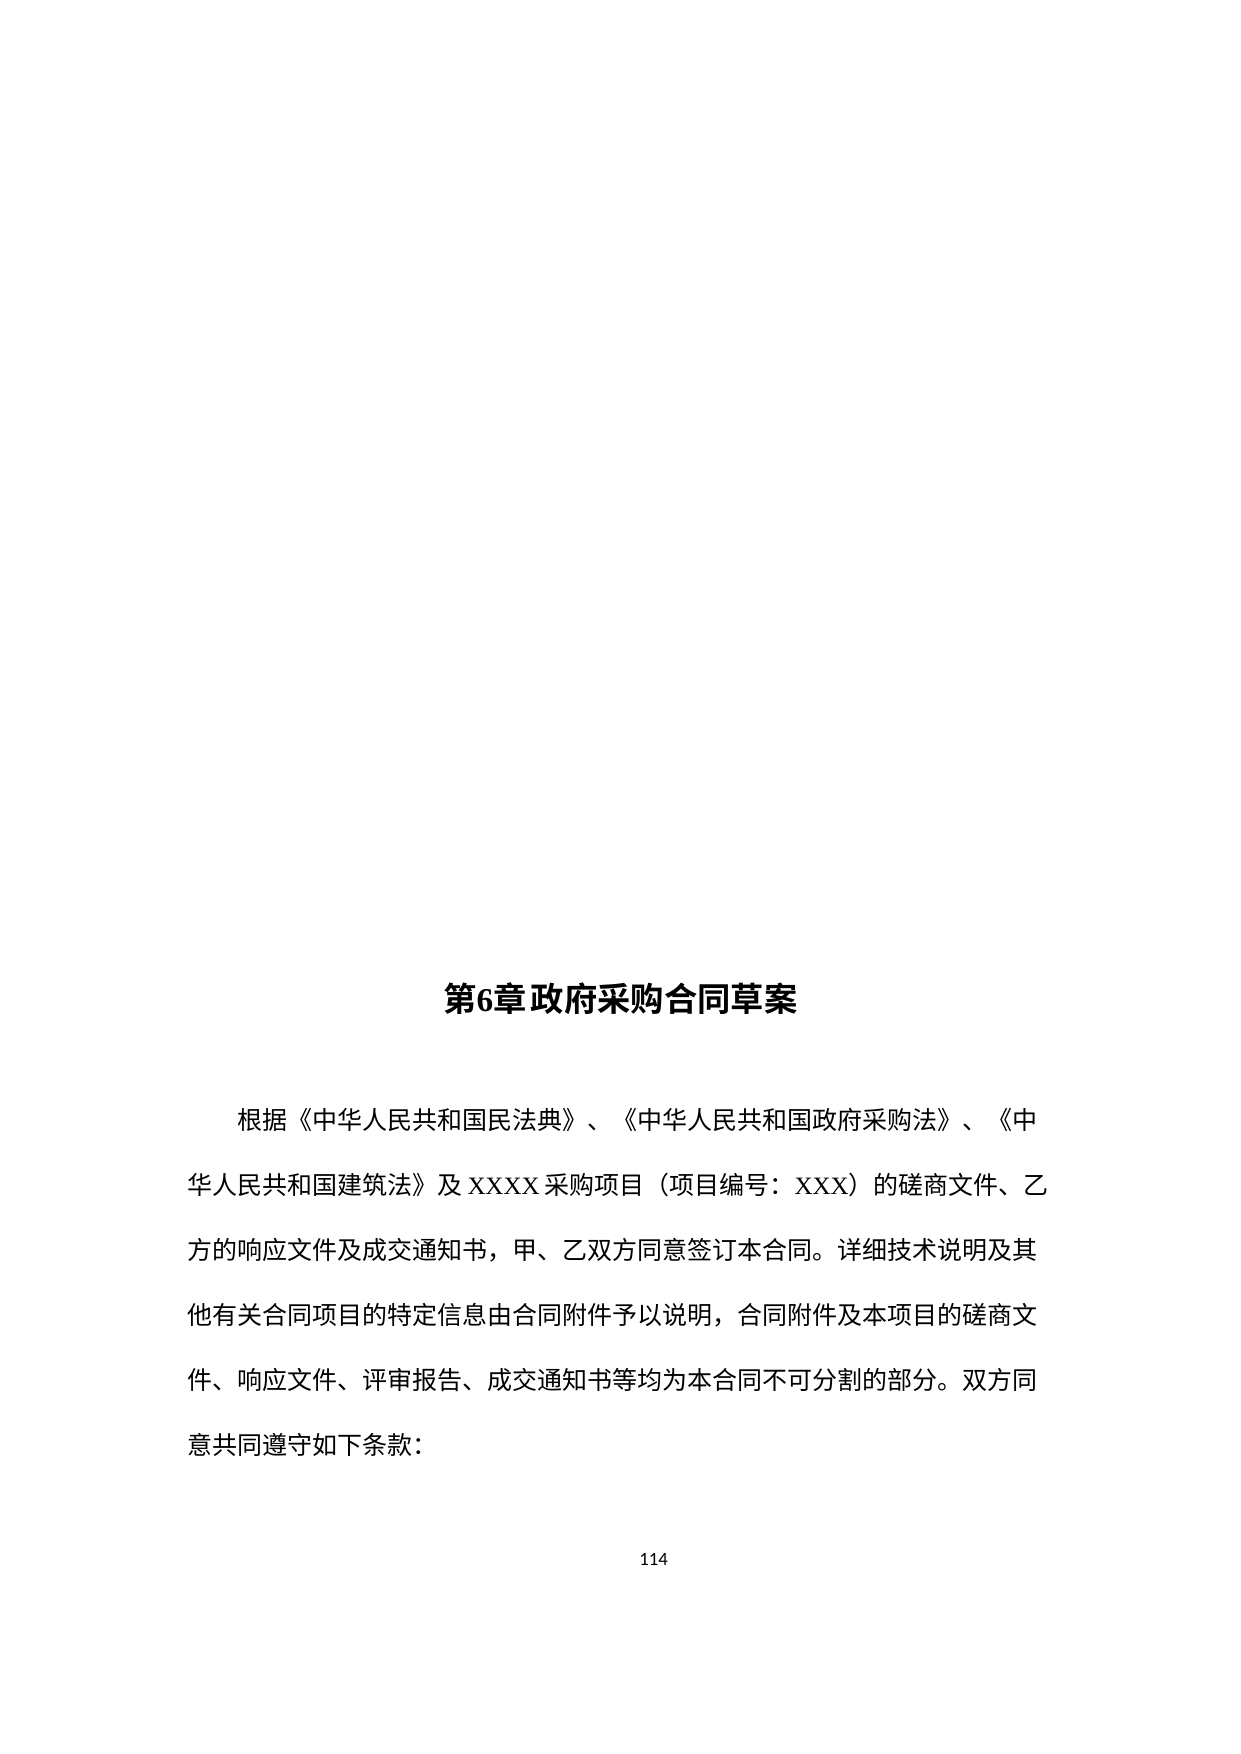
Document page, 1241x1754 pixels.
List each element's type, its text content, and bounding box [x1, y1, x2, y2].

text 根据《中华人民共和国民法典》、《中华人民共和国政府采购法》、《中华人民共和国建筑法》及XXXX采购项目（项目编号：XXX）的磋商文件、乙方的响应文件及成交通知书，甲、乙双方同意签订本合同。详细技术说明及其他有关合同项目的特定信息由合同附件予以说明，合同附件及本项目的磋商文件、响应文件、评审报告、成交通知书等均为本合同不可分割的部分。双方同意共同遵守如下条款： [187, 1086, 1053, 1476]
subtitle 政府采购合同草案 [187, 964, 1053, 1029]
